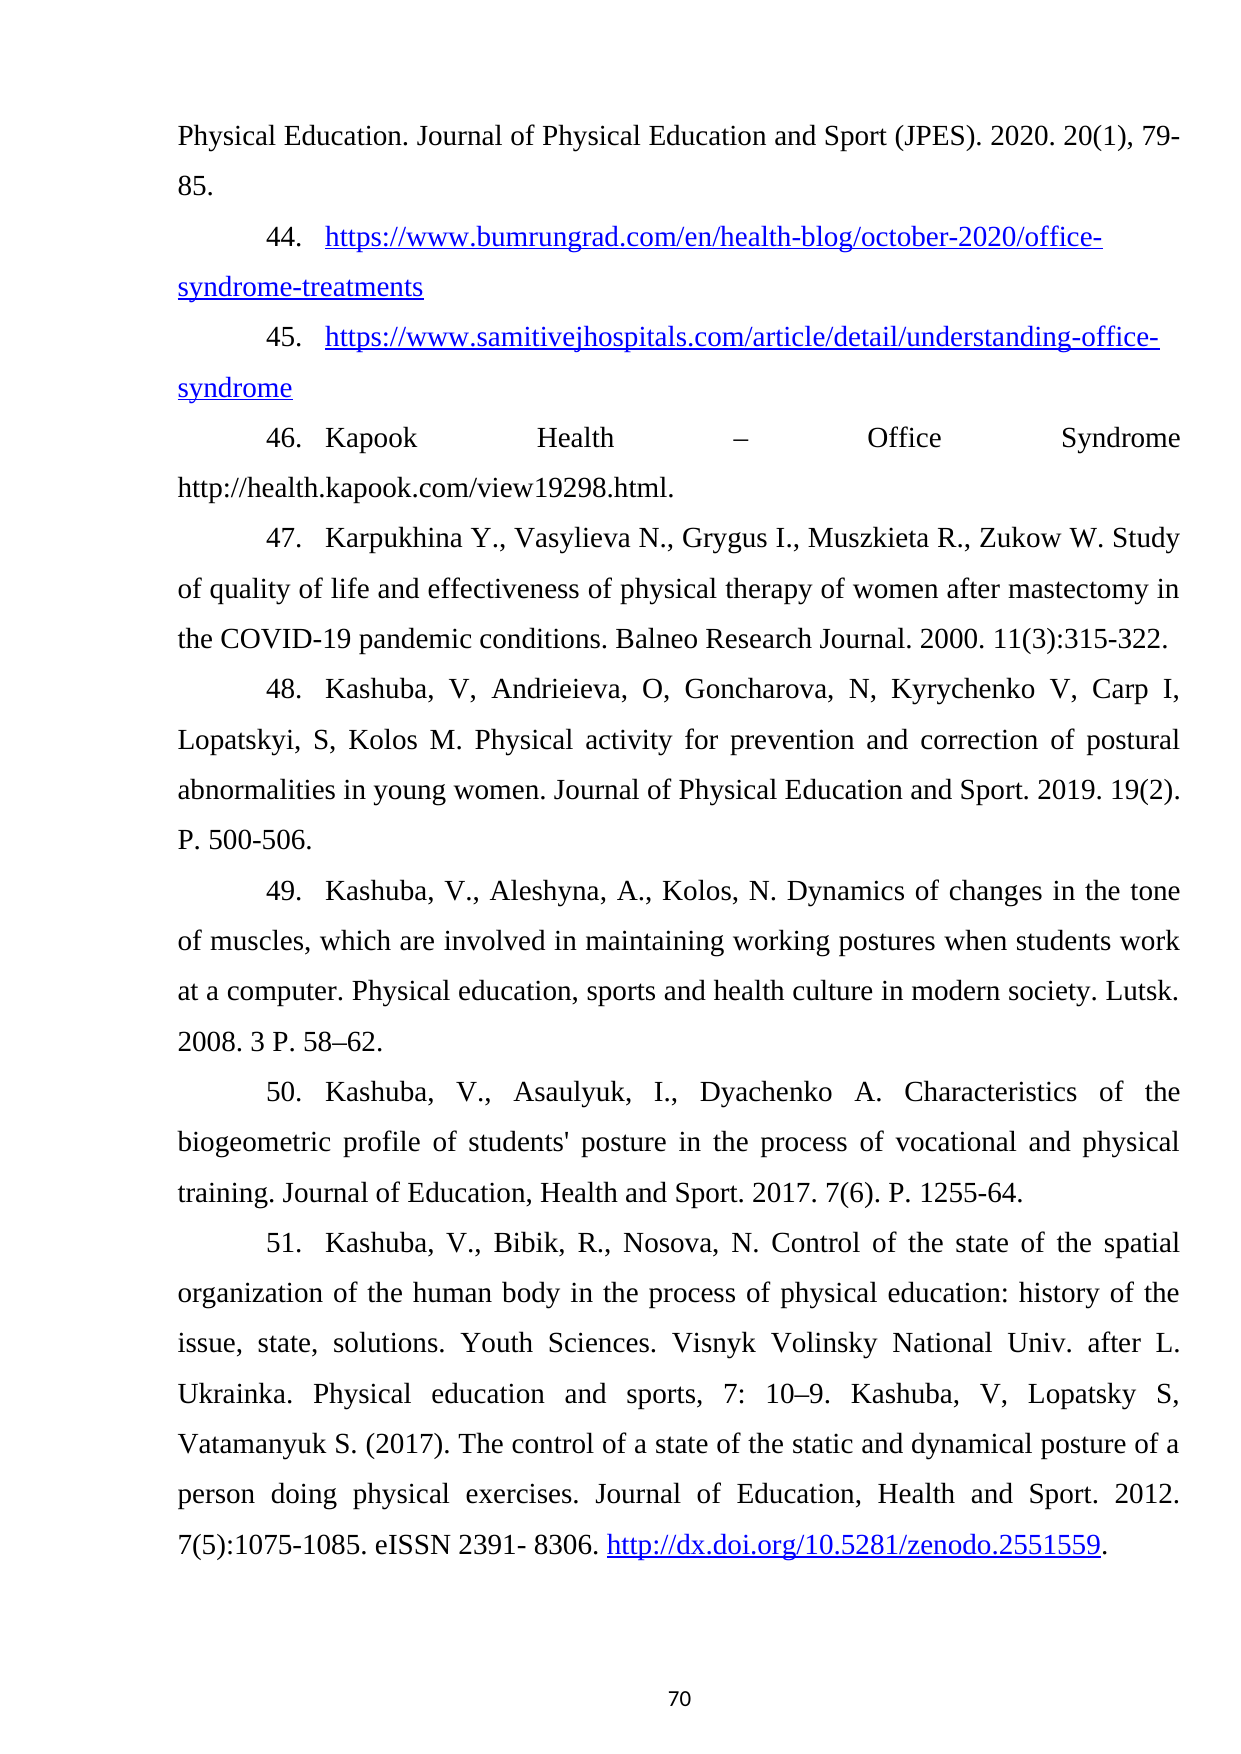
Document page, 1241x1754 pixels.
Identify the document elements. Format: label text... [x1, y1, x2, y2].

list Kashuba, V, Andrieieva, O, Goncharova, N, Kyrychenko V, Carp I, Lopatskyi, S, Kolos M. Physical activity for prevention and correction of postural abnormalities in young women. Journal of Physical Education and Sport. 2019. 19(2). Р. 500-506. [177, 672, 1181, 856]
list https://www.bumrungrad.com/en/health-blog/october-2020/office-syndrome-treatments [177, 219, 1181, 303]
list Karpukhina Y., Vasylieva N., Grygus I., Muszkieta R., Zukow W. Study of quality of life and effectiveness of physical therapy of women after mastectomy in the COVID-19 pandemic conditions. Balneo Research Journal. 2000. 11(3):315-322. [177, 521, 1181, 655]
list Kashuba, V., Asaulyuk, I., Dyachenko A. Characteristics of the biogeometric profile of students' posture in the process of vocational and physical training. Journal of Education, Health and Sport. 2017. 7(6). Р. 1255-64. [177, 1074, 1181, 1208]
list Kapook Health – Office Syndrome http://health.kapook.com/view19298.html. [177, 420, 1181, 504]
list Kashuba, V., Aleshyna, A., Kolos, N. Dynamics of changes in the tone of muscles, which are involved in maintaining working postures when students work at a computer. Physical education, sports and health culture in modern society. Lutsk. 2008. 3 Р. 58–62. [177, 873, 1181, 1057]
list https://www.samitivejhospitals.com/article/detail/understanding-office-syndrome [177, 319, 1181, 403]
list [177, 118, 1181, 202]
list Kashuba, V., Bibik, R., Nosova, N. Control of the state of the spatial organization of the human body in the process of physical education: history of the issue, state, solutions. Youth Sciences. Visnyk Volinsky National Univ. after L. Ukrainka. Physical education and sports, 7: 10–9. Kashuba, V, Lopatsky S, Vatamanyuk S. (2017). The control of a state of the static and dynamical posture of a person doing physical exercises. Journal of Education, Health and Sport. 2012. 7(5):1075-1085. eISSN 2391- 8306. http://dx.doi.org/10.5281/zenodo.2551559. [177, 1225, 1181, 1560]
